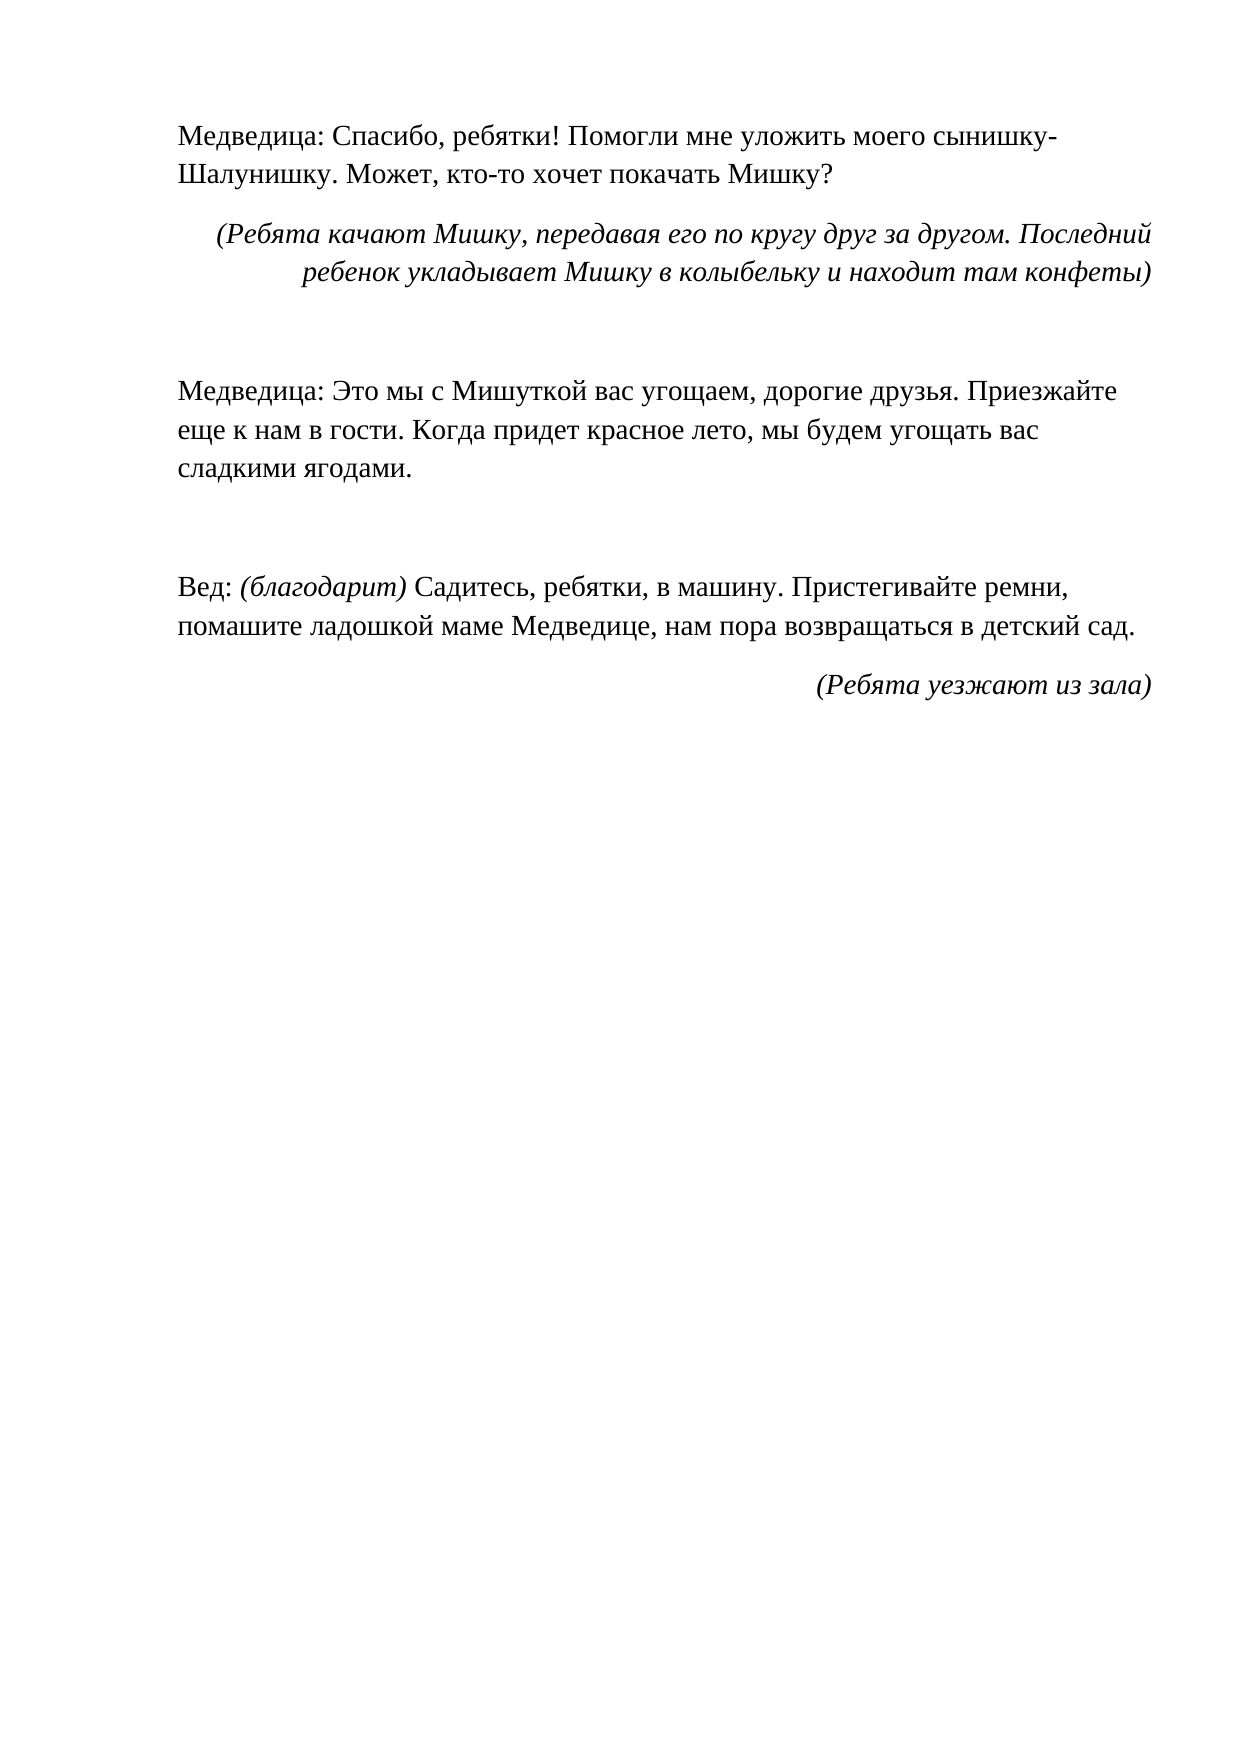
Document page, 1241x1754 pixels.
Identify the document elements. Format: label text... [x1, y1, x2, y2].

text (Ребята качают Мишку, передавая его по кругу друг за другом. Последний ребенок укладывает Мишку в колыбельку и находит там конфеты) [177, 216, 1152, 288]
text (Ребята уезжают из зала) [177, 667, 1152, 701]
text Вед: (благодарит) Садитесь, ребятки, в машину. Пристегивайте ремни, помашите ладошкой маме Медведице, нам пора возвращаться в детский сад. [177, 569, 1152, 641]
text Медведица: Спасибо, ребятки! Помогли мне уложить моего сынишку-Шалунишку. Может, кто-то хочет покачать Мишку? [177, 118, 1152, 190]
text Медведица: Это мы с Мишуткой вас угощаем, дорогие друзья. Приезжайте еще к нам в гости. Когда придет красное лето, мы будем угощать вас сладкими ягодами. [177, 373, 1152, 484]
